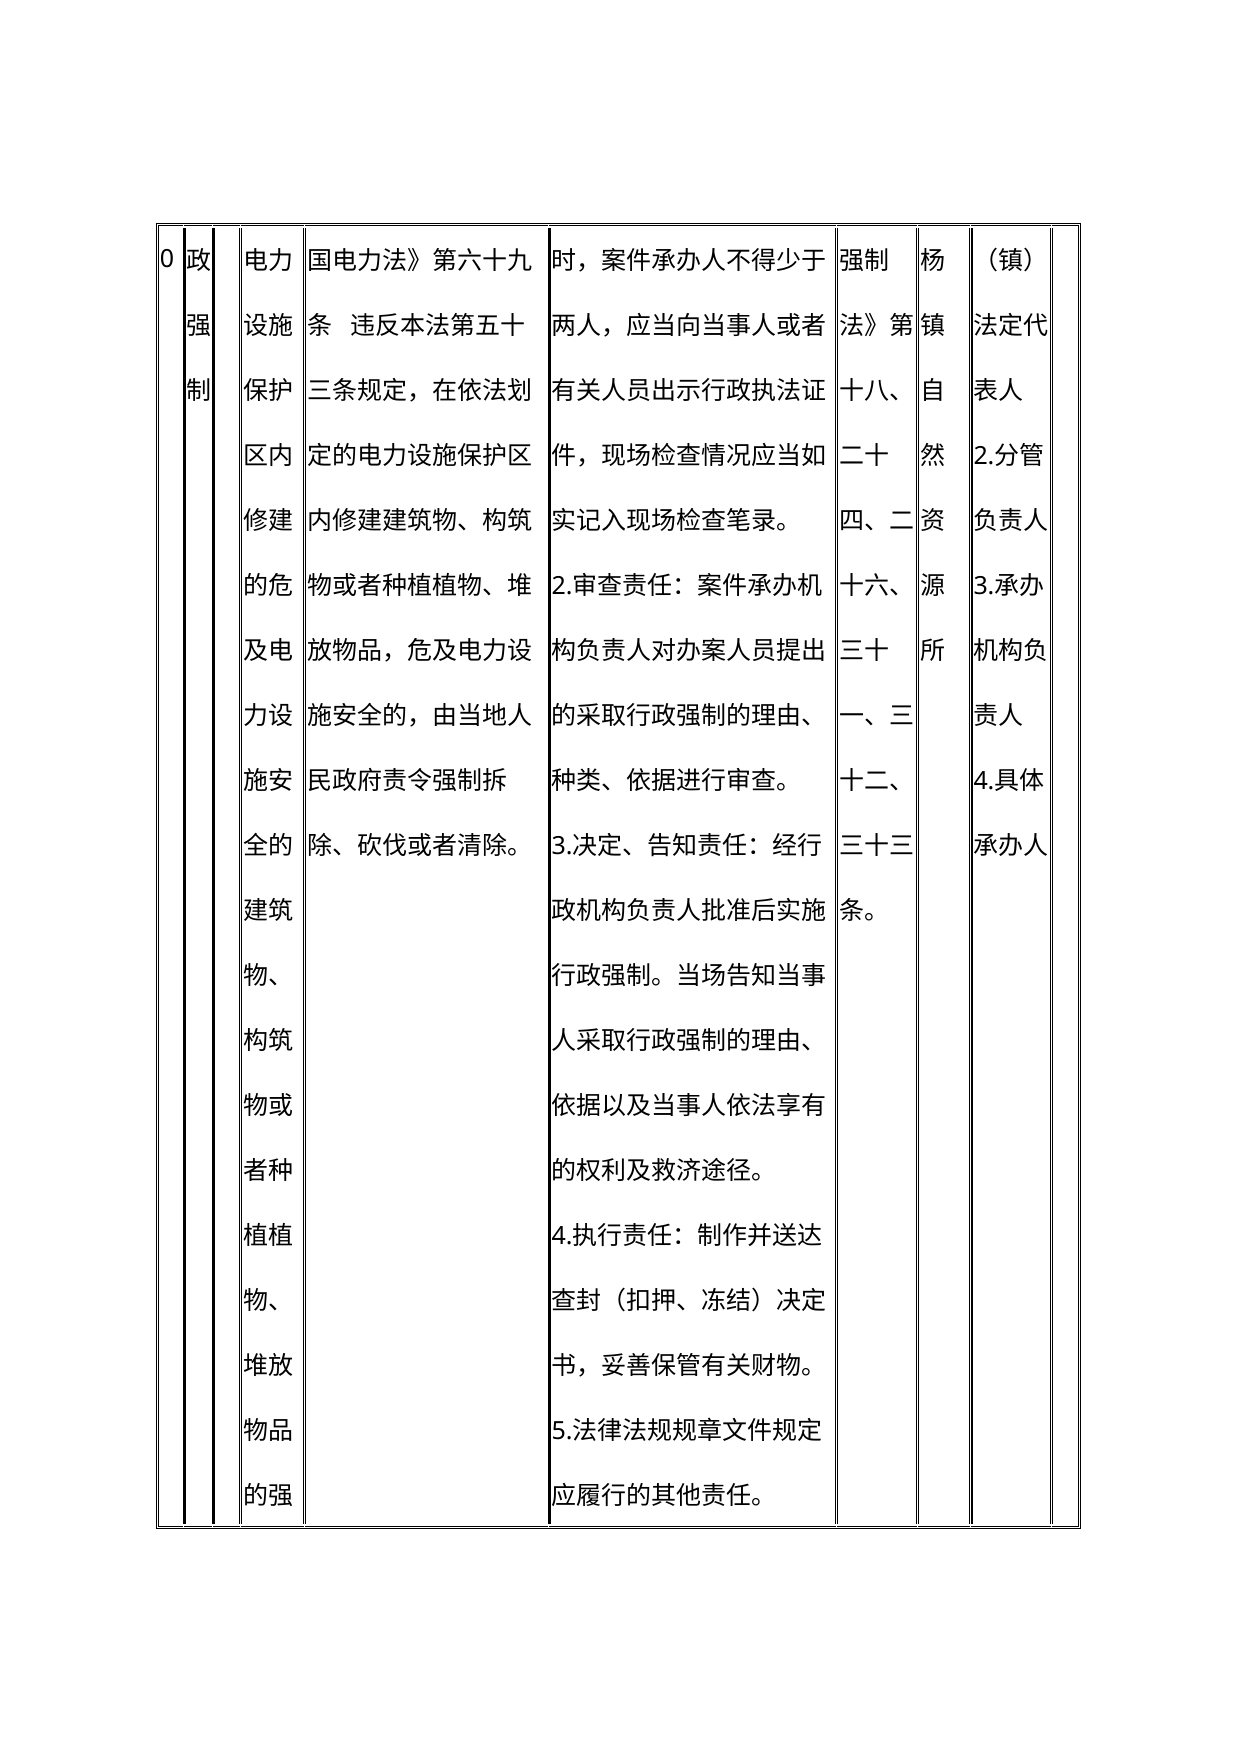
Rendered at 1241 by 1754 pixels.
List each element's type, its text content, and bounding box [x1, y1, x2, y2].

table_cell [305, 224, 549, 1526]
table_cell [837, 226, 918, 1526]
table_cell 10 [159, 224, 184, 1526]
table_cell [213, 226, 241, 1526]
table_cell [549, 226, 837, 1526]
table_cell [971, 226, 1052, 1526]
table_cell 行政强制 [184, 224, 213, 1526]
table_cell [1052, 226, 1078, 1526]
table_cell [241, 226, 305, 1526]
table_cell 黄杨镇自然资源所 [918, 224, 971, 1526]
